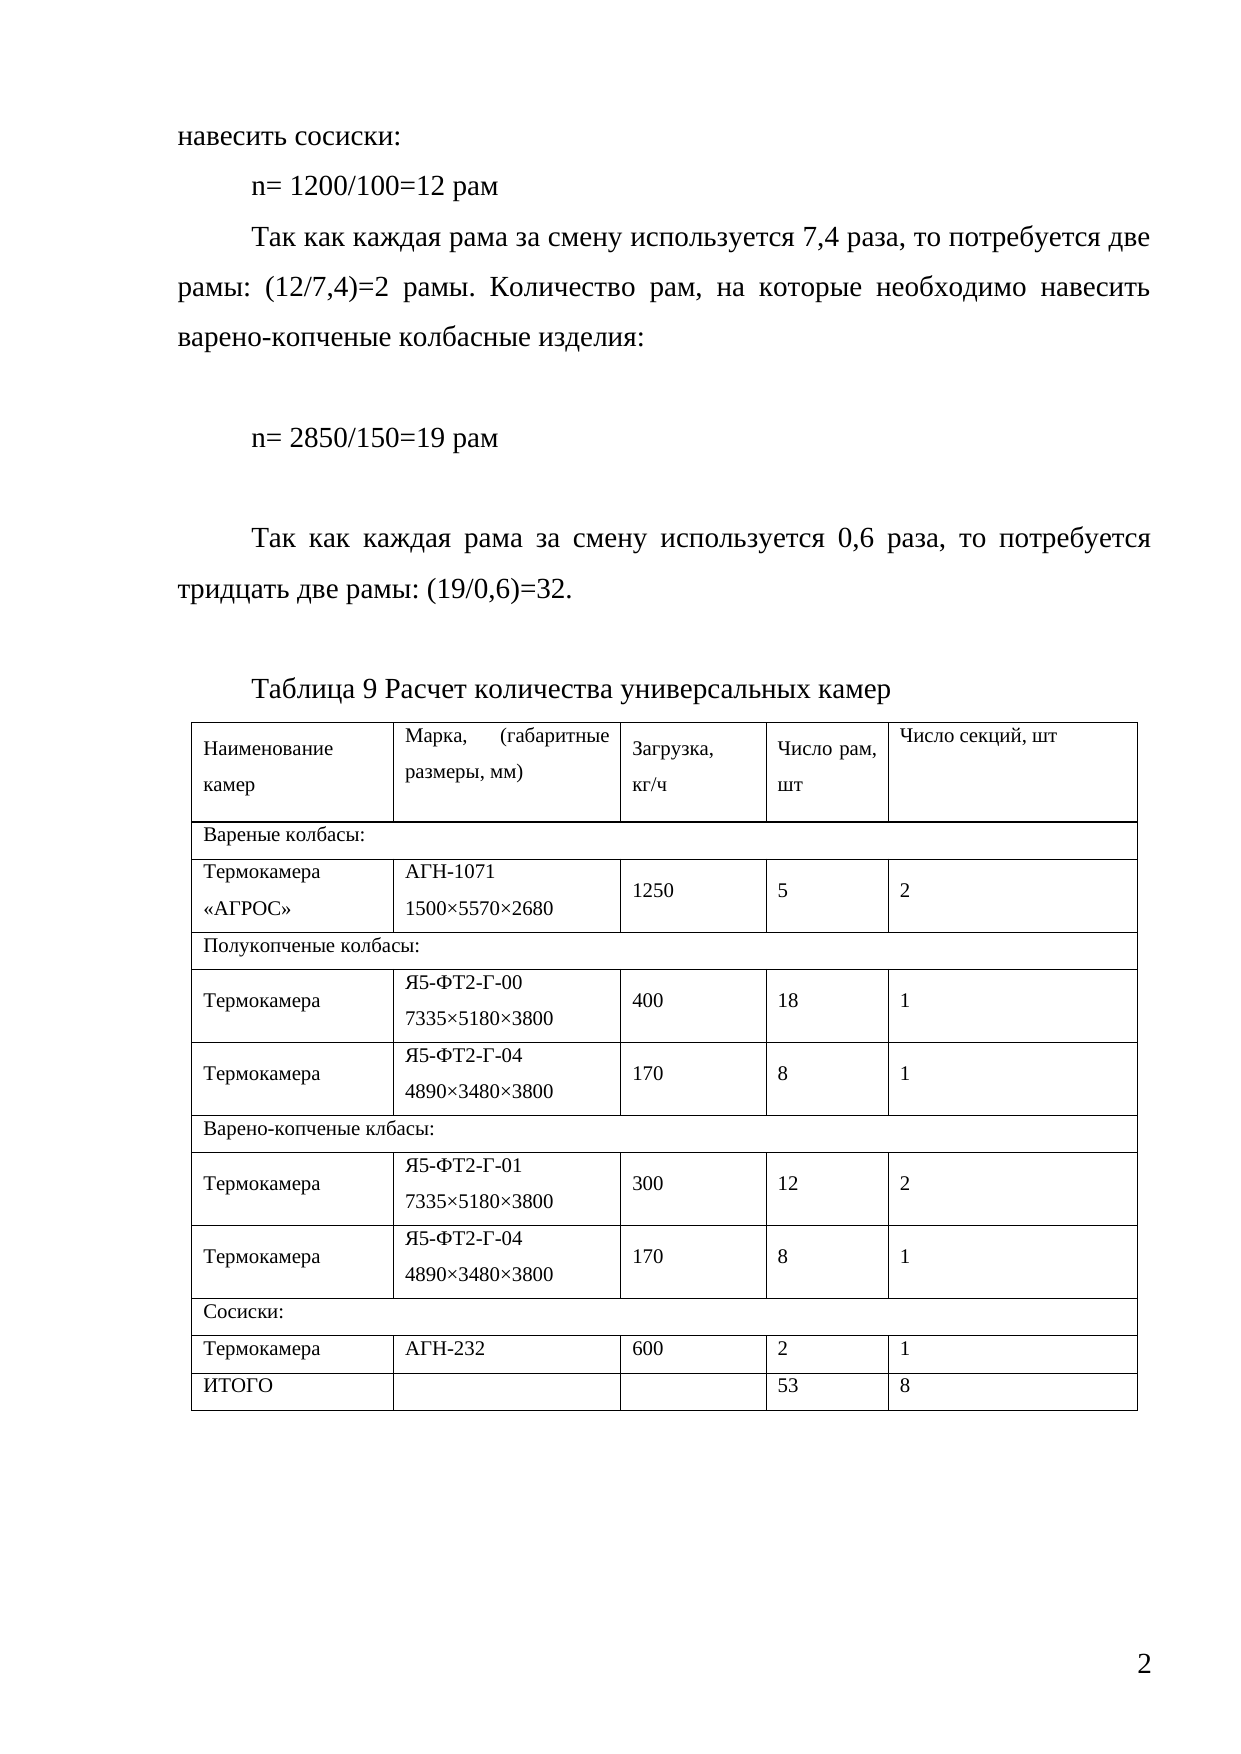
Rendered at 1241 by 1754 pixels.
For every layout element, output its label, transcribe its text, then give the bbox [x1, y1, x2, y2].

table_cell ИТОГО [192, 1374, 393, 1409]
table_cell [621, 1374, 766, 1409]
table_header Число секций, шт [889, 723, 1137, 821]
text Так как каждая рама за смену используется 7,4 раза, то потребуется две рамы: (12/7,4)=2 рамы. Количество рам, на которые необходимо навесить варено-копченые колбасные изделия: [177, 219, 1152, 353]
table_cell 1 [889, 1336, 1137, 1372]
table_cell Термокамера [192, 1226, 393, 1298]
table_cell 2 [889, 1153, 1137, 1225]
table_cell Термокамера «АГРОС» [192, 860, 393, 932]
table_header Наименование камер [192, 723, 393, 821]
table_cell 2 [767, 1336, 888, 1372]
table_cell 1250 [621, 860, 766, 932]
table_header Марка, (габаритные размеры, мм) [394, 723, 620, 821]
table_cell 400 [621, 970, 766, 1042]
table_cell 1 [889, 1043, 1137, 1115]
table_cell 170 [621, 1226, 766, 1298]
table_cell 300 [621, 1153, 766, 1225]
table_cell Термокамера [192, 1153, 393, 1225]
table_cell АГН-232 [394, 1336, 620, 1372]
table_cell 8 [767, 1043, 888, 1115]
table_cell 5 [767, 860, 888, 932]
table_cell [394, 1374, 620, 1409]
table_cell Полукопченые колбасы: [192, 933, 1137, 969]
table_header Загрузка, кг/ч [621, 723, 766, 821]
table_cell Термокамера [192, 970, 393, 1042]
table_cell 2 [889, 860, 1137, 932]
table_cell Вареные колбасы: [192, 823, 1137, 858]
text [177, 118, 1152, 152]
table_cell Термокамера [192, 1043, 393, 1115]
table_cell 12 [767, 1153, 888, 1225]
table_cell 1 [889, 970, 1137, 1042]
table_header Число рам, шт [767, 723, 888, 821]
text Таблица 9 Расчет количества универсальных камер [177, 672, 1152, 705]
table_cell Сосиски: [192, 1299, 1137, 1335]
table_cell 8 [767, 1226, 888, 1298]
text n= 2850/150=19 рам [177, 420, 1152, 453]
table_cell АГН-1071 1500×5570×2680 [394, 860, 620, 932]
table_cell 8 [889, 1374, 1137, 1409]
table_cell Я5-ФТ2-Г-00 7335×5180×3800 [394, 970, 620, 1042]
table_cell 1 [889, 1226, 1137, 1298]
table_cell Варено-копченые клбасы: [192, 1116, 1137, 1152]
table_cell Термокамера [192, 1336, 393, 1372]
table_cell 53 [767, 1374, 888, 1409]
table_cell Я5-ФТ2-Г-04 4890×3480×3800 [394, 1226, 620, 1298]
table_cell 600 [621, 1336, 766, 1372]
table_cell 18 [767, 970, 888, 1042]
table_cell 170 [621, 1043, 766, 1115]
table_cell Я5-ФТ2-Г-01 7335×5180×3800 [394, 1153, 620, 1225]
text Так как каждая рама за смену используется 0,6 раза, то потребуется тридцать две рамы: (19/0,6)=32. [177, 521, 1152, 604]
table_cell Я5-ФТ2-Г-04 4890×3480×3800 [394, 1043, 620, 1115]
text n= 1200/100=12 рам [177, 168, 1152, 202]
